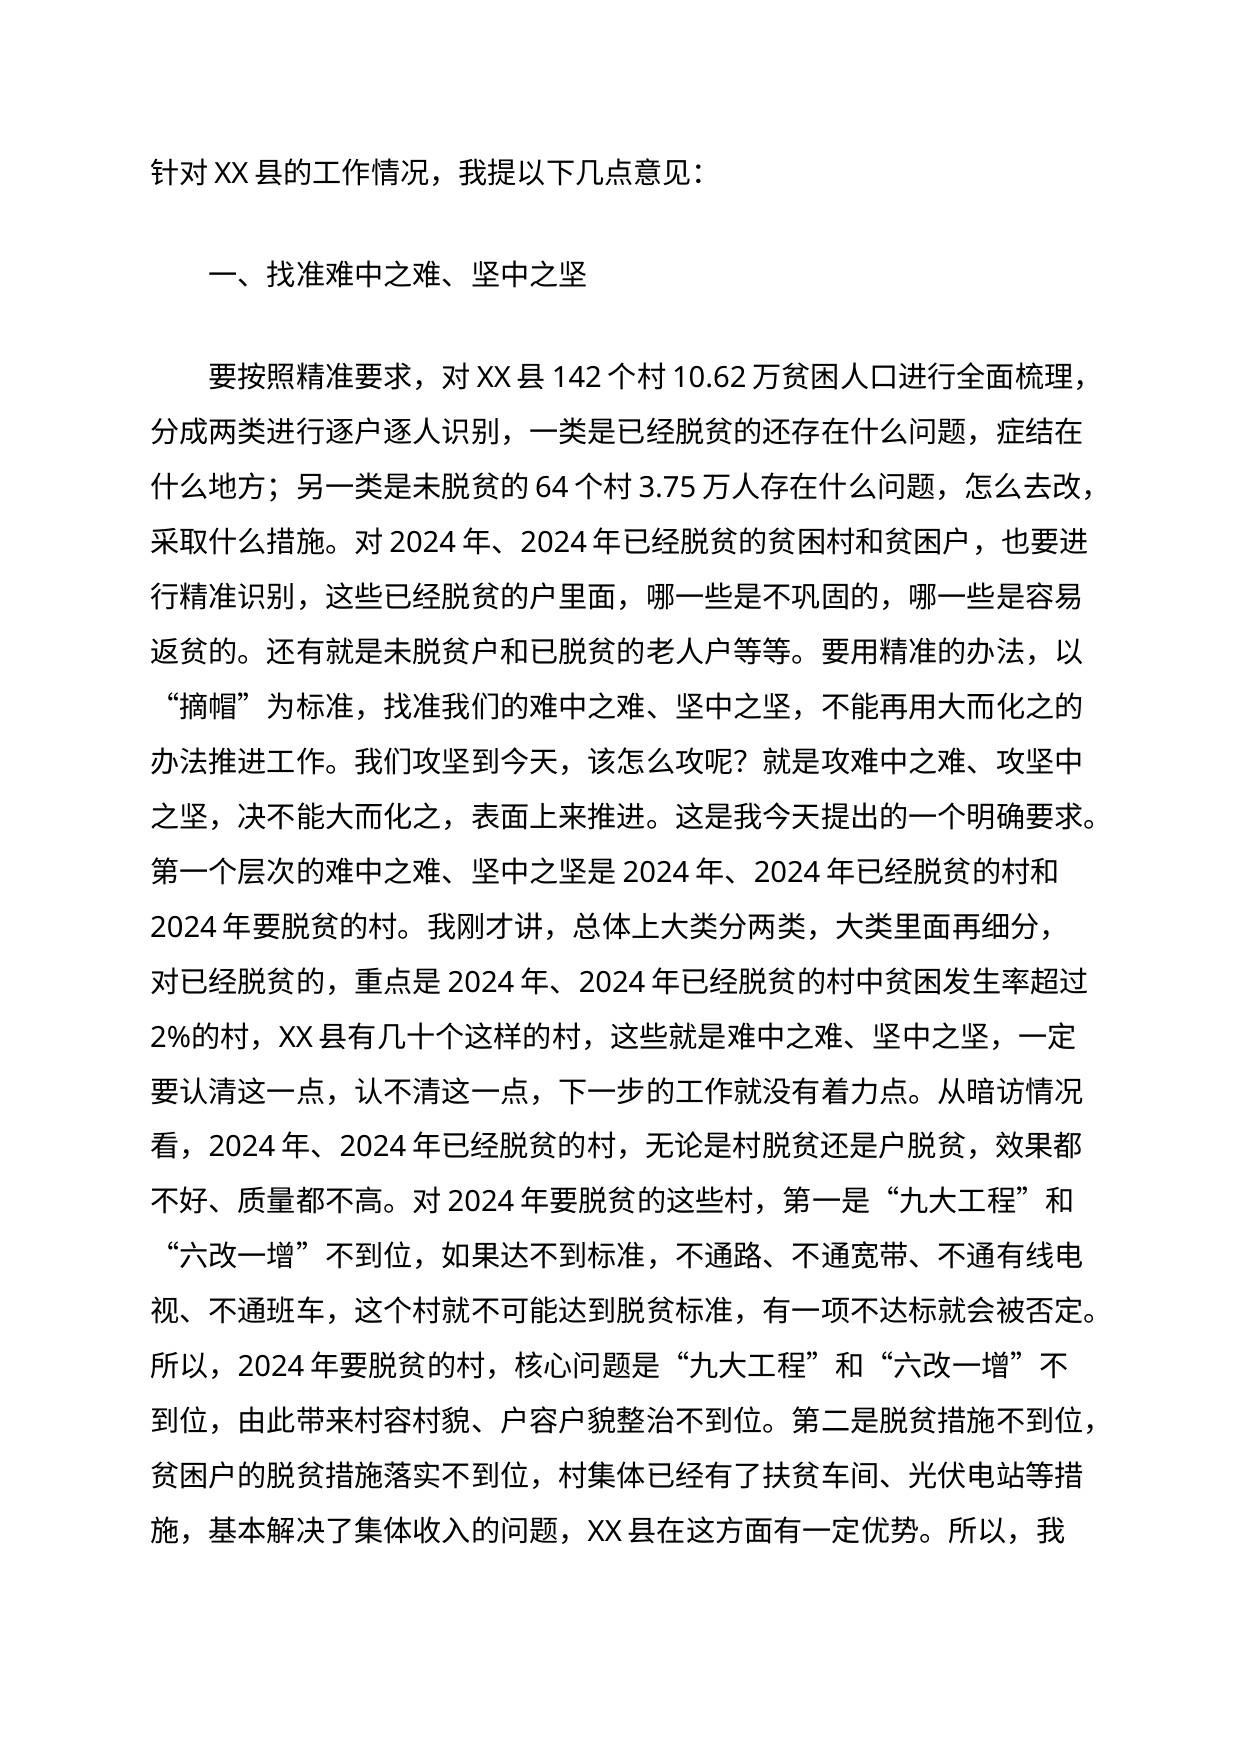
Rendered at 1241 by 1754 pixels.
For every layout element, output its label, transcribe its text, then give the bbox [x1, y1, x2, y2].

text 一、找准难中之难、坚中之坚 [150, 252, 1090, 294]
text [150, 150, 1090, 192]
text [150, 354, 1090, 1550]
